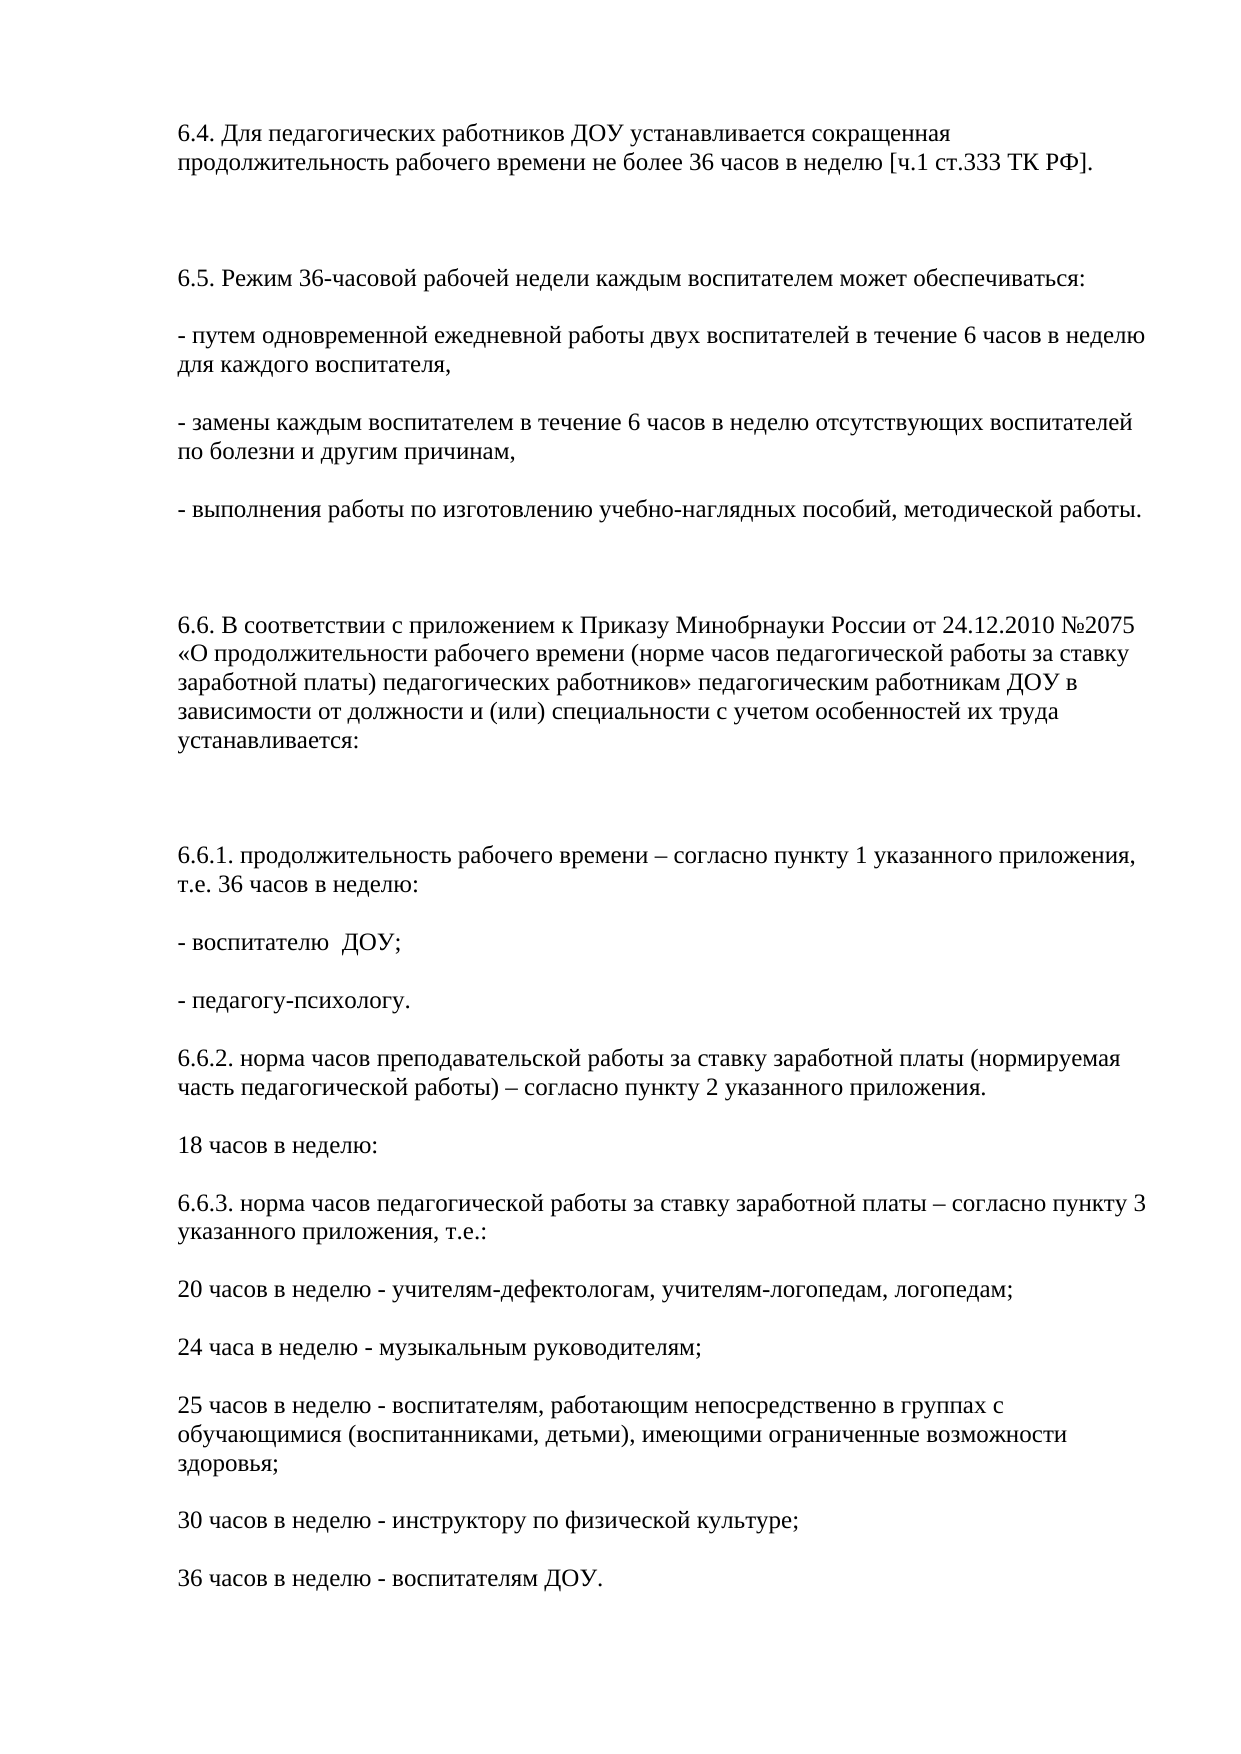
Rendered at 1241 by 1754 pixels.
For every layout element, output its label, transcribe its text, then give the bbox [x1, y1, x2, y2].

text 6.6.3. норма часов педагогической работы за ставку заработной платы – согласно пункту 3 указанного приложения, т.е.: [177, 1188, 1152, 1245]
text 6.6.2. норма часов преподавательской работы за ставку заработной платы (нормируемая часть педагогической работы) – согласно пункту 2 указанного приложения. [177, 1043, 1152, 1101]
text - педагогу-психологу. [177, 985, 1152, 1014]
text 36 часов в неделю - воспитателям ДОУ. [177, 1563, 1152, 1592]
text 30 часов в неделю - инструктору по физической культуре; [177, 1506, 1152, 1534]
text - выполнения работы по изготовлению учебно-наглядных пособий, методической работы. [177, 494, 1152, 523]
text 6.6.1. продолжительность рабочего времени – согласно пункту 1 указанного приложения, т.е. 36 часов в неделю: [177, 841, 1152, 898]
text 24 часа в неделю - музыкальным руководителям; [177, 1332, 1152, 1361]
text - воспитателю ДОУ; [177, 927, 1152, 956]
text 18 часов в неделю: [177, 1130, 1152, 1158]
text 20 часов в неделю - учителям-дефектологам, учителям-логопедам, логопедам; [177, 1274, 1152, 1303]
text - путем одновременной ежедневной работы двух воспитателей в течение 6 часов в неделю для каждого воспитателя, [177, 321, 1152, 378]
text 6.4. Для педагогических работников ДОУ устанавливается сокращенная продолжительность рабочего времени не более 36 часов в неделю [ч.1 ст.333 ТК РФ]. [177, 118, 1152, 176]
text - замены каждым воспитателем в течение 6 часов в неделю отсутствующих воспитателей по болезни и другим причинам, [177, 407, 1152, 465]
text 25 часов в неделю - воспитателям, работающим непосредственно в группах с обучающимися (воспитанниками, детьми), имеющими ограниченные возможности здоровья; [177, 1390, 1152, 1476]
text 6.5. Режим 36-часовой рабочей недели каждым воспитателем может обеспечиваться: [177, 263, 1152, 291]
text 6.6. В соответствии с приложением к Приказу Минобрнауки России от 24.12.2010 №2075 «О продолжительности рабочего времени (норме часов педагогической работы за ставку заработной платы) педагогических работников» педагогическим работникам ДОУ в зависимости от должности и (или) специальности с учетом особенностей их труда устанавливается: [177, 610, 1152, 753]
